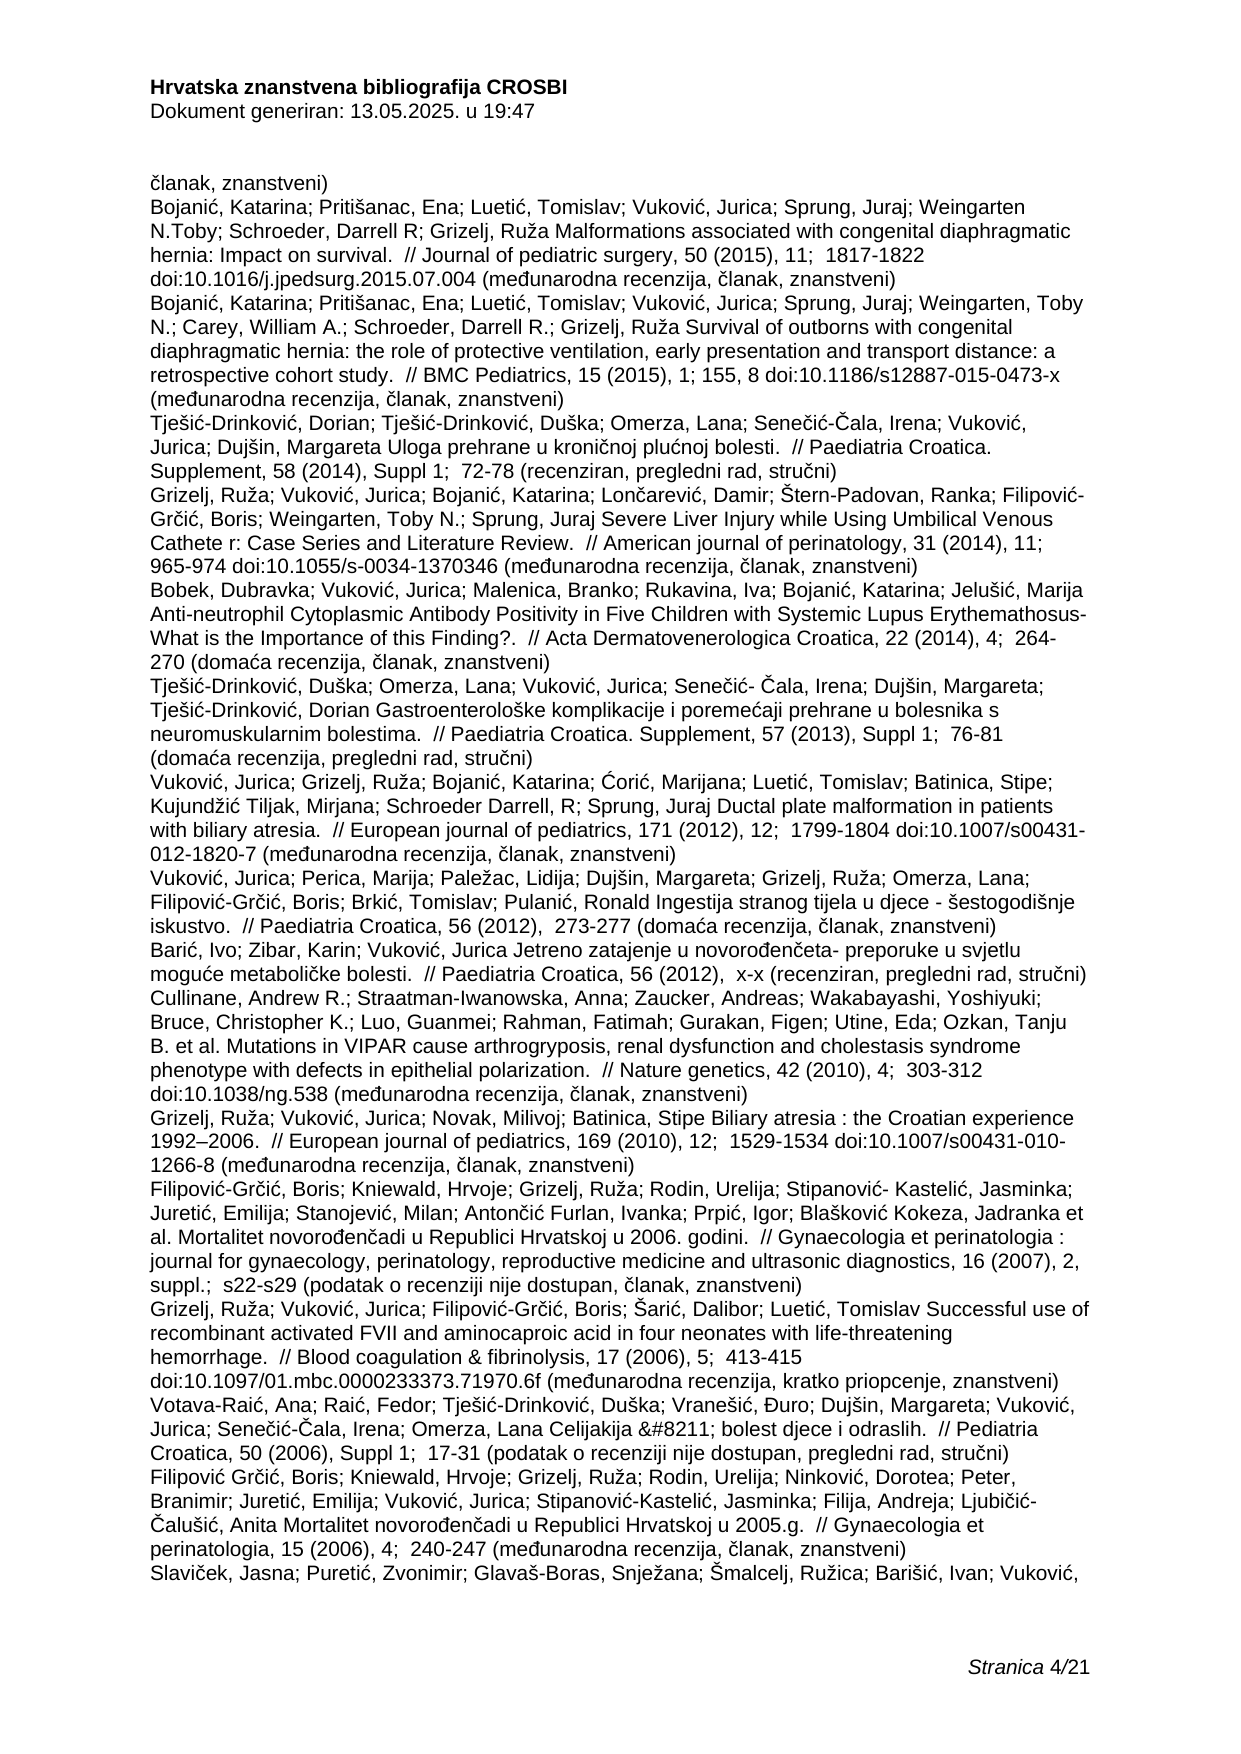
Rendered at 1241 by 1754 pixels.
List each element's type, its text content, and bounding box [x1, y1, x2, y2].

text Bobek, Dubravka; Vuković, Jurica; Malenica, Branko; Rukavina, Iva; Bojanić, Katarina; Jelušić, Marija [150, 578, 1090, 674]
text Barić, Ivo; Zibar, Karin; Vuković, Jurica [150, 938, 1090, 986]
text Filipović Grčić, Boris; Kniewald, Hrvoje; Grizelj, Ruža; Rodin, Urelija; Ninković, Dorotea; Peter, Branimir; Juretić, Emilija; Vuković, Jurica; Stipanović-Kastelić, Jasminka; Filija, Andreja; Ljubičić-Čalušić, Anita [150, 1465, 1090, 1561]
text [150, 171, 1090, 195]
text Tješić-Drinković, Dorian; Tješić-Drinković, Duška; Omerza, Lana; Senečić-Čala, Irena; Vuković, Jurica; Dujšin, Margareta [150, 411, 1090, 482]
text Bojanić, Katarina; Pritišanac, Ena; Luetić, Tomislav; Vuković, Jurica; Sprung, Juraj; Weingarten N.Toby; Schroeder, Darrell R; Grizelj, Ruža [150, 195, 1090, 291]
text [150, 1561, 1090, 1584]
text Vuković, Jurica; Grizelj, Ruža; Bojanić, Katarina; Ćorić, Marijana; Luetić, Tomislav; Batinica, Stipe; Kujundžić Tiljak, Mirjana; Schroeder Darrell, R; Sprung, Juraj [150, 770, 1090, 866]
text Grizelj, Ruža; Vuković, Jurica; Filipović-Grčić, Boris; Šarić, Dalibor; Luetić, Tomislav [150, 1297, 1090, 1393]
text Grizelj, Ruža; Vuković, Jurica; Novak, Milivoj; Batinica, Stipe [150, 1105, 1090, 1177]
text Votava-Raić, Ana; Raić, Fedor; Tješić-Drinković, Duška; Vranešić, Đuro; Dujšin, Margareta; Vuković, Jurica; Senečić-Čala, Irena; Omerza, Lana [150, 1393, 1090, 1465]
text Cullinane, Andrew R.; Straatman-Iwanowska, Anna; Zaucker, Andreas; Wakabayashi, Yoshiyuki; Bruce, Christopher K.; Luo, Guanmei; Rahman, Fatimah; Gurakan, Figen; Utine, Eda; Ozkan, Tanju B. et al. [150, 986, 1090, 1105]
text Filipović-Grčić, Boris; Kniewald, Hrvoje; Grizelj, Ruža; Rodin, Urelija; Stipanović- Kastelić, Jasminka; Juretić, Emilija; Stanojević, Milan; Antončić Furlan, Ivanka; Prpić, Igor; Blašković Kokeza, Jadranka et al. [150, 1177, 1090, 1297]
text Vuković, Jurica; Perica, Marija; Paležac, Lidija; Dujšin, Margareta; Grizelj, Ruža; Omerza, Lana; Filipović-Grčić, Boris; Brkić, Tomislav; Pulanić, Ronald [150, 866, 1090, 938]
text Grizelj, Ruža; Vuković, Jurica; Bojanić, Katarina; Lončarević, Damir; Štern-Padovan, Ranka; Filipović-Grčić, Boris; Weingarten, Toby N.; Sprung, Juraj [150, 482, 1090, 578]
text Bojanić, Katarina; Pritišanac, Ena; Luetić, Tomislav; Vuković, Jurica; Sprung, Juraj; Weingarten, Toby N.; Carey, William A.; Schroeder, Darrell R.; Grizelj, Ruža [150, 291, 1090, 411]
text Tješić-Drinković, Duška; Omerza, Lana; Vuković, Jurica; Senečić- Čala, Irena; Dujšin, Margareta; Tješić-Drinković, Dorian [150, 674, 1090, 770]
